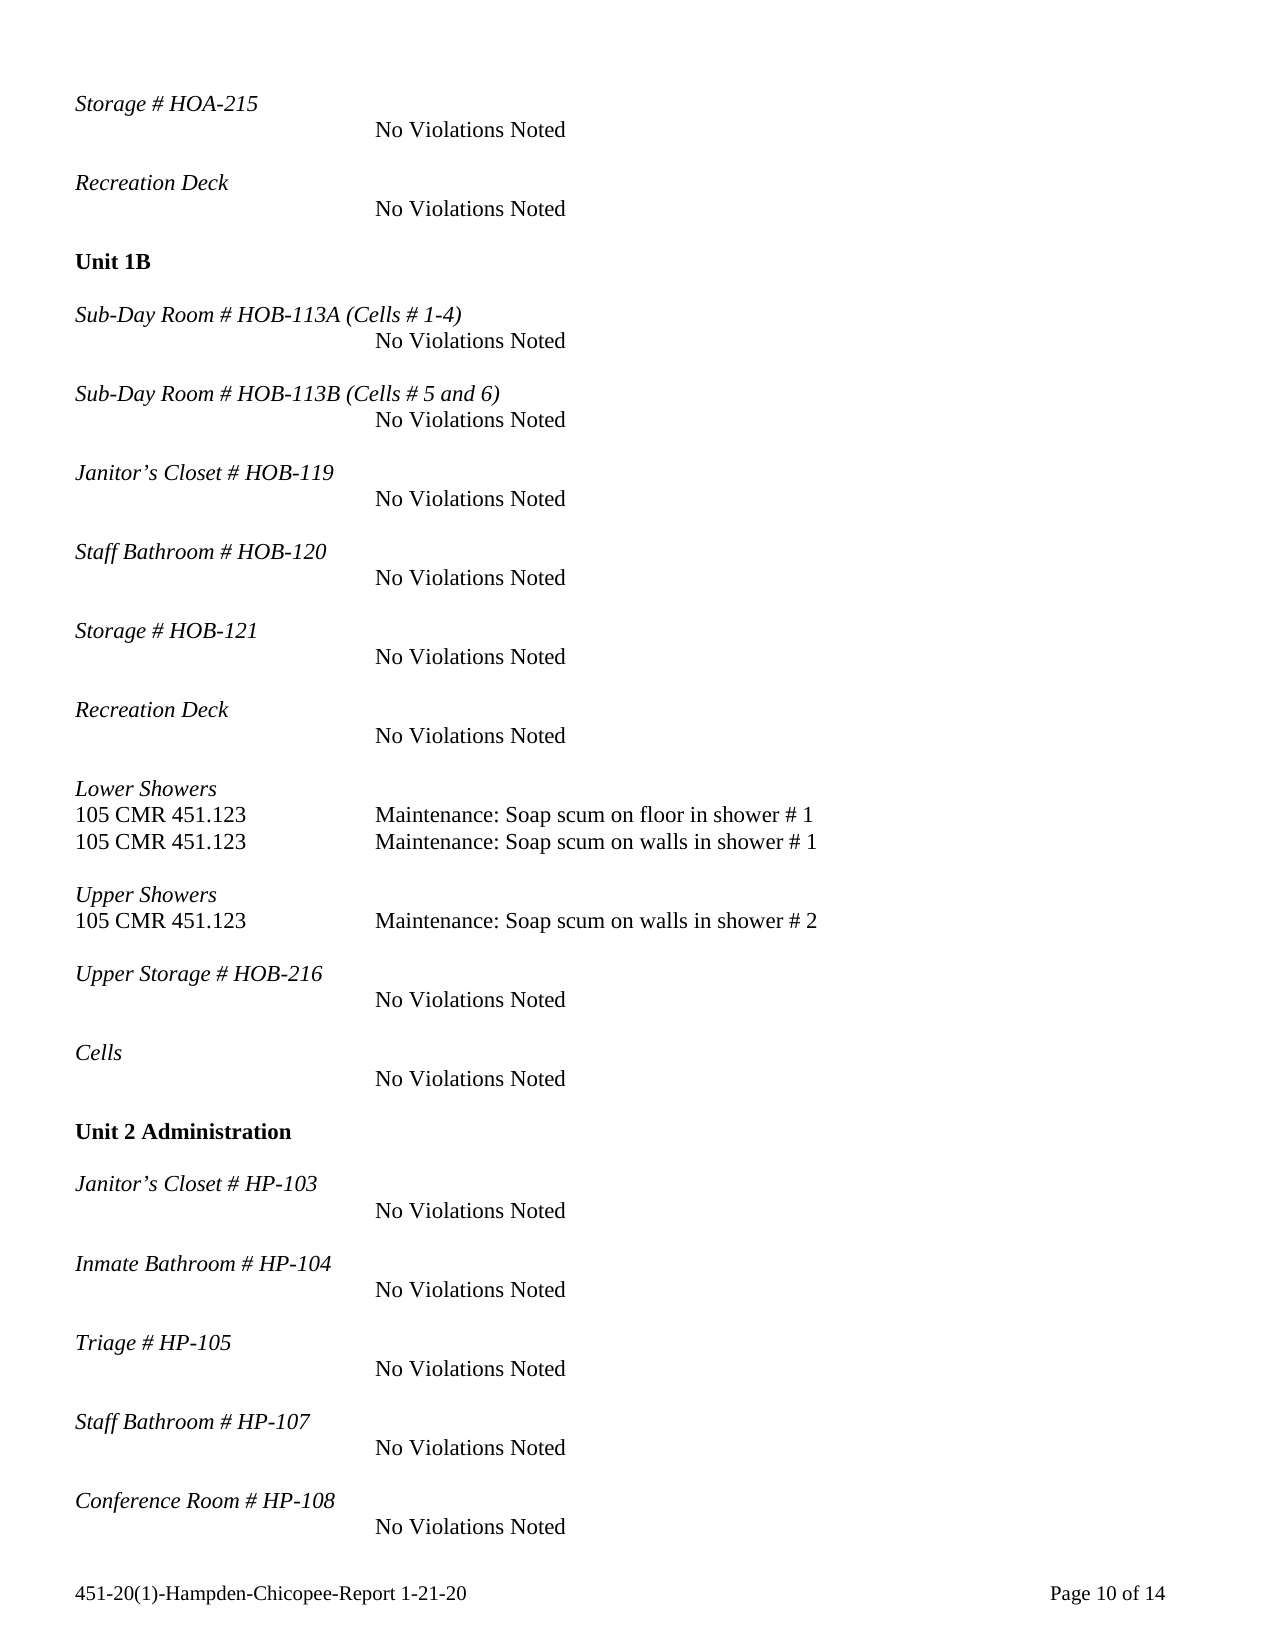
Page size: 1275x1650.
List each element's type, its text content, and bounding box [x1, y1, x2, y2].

text No Violations Noted [75, 1355, 1200, 1381]
text Conference Room # HP-108 [75, 1487, 1200, 1513]
text No Violations Noted [75, 116, 1200, 143]
text No Violations Noted [75, 1513, 1200, 1539]
text No Violations Noted [75, 406, 1200, 433]
text Unit 1B [75, 248, 1200, 274]
text Janitor’s Closet # HOB-119 [75, 459, 1200, 485]
text No Violations Noted [75, 1434, 1200, 1460]
text Upper Storage # HOB-216 [75, 960, 1200, 986]
text 105 CMR 451.123 Maintenance: Soap scum on walls in shower # 1 [75, 828, 1200, 854]
text Recreation Deck [75, 696, 1200, 722]
text Staff Bathroom # HP-107 [75, 1408, 1200, 1434]
text No Violations Noted [75, 643, 1200, 670]
text No Violations Noted [75, 1065, 1200, 1091]
text No Violations Noted [75, 195, 1200, 222]
text Storage # HOB-121 [75, 617, 1200, 643]
text No Violations Noted [75, 1197, 1200, 1223]
text No Violations Noted [75, 722, 1200, 749]
text Lower Showers [75, 775, 1200, 802]
text 105 CMR 451.123 Maintenance: Soap scum on floor in shower # 1 [75, 802, 1200, 828]
text Staff Bathroom # HOB-120 [75, 538, 1200, 564]
text 105 CMR 451.123 Maintenance: Soap scum on walls in shower # 2 [75, 907, 1200, 933]
text Recreation Deck [75, 169, 1200, 195]
text Triage # HP-105 [75, 1329, 1200, 1355]
text No Violations Noted [75, 485, 1200, 512]
text Unit 2 Administration [75, 1118, 1200, 1144]
text No Violations Noted [75, 1276, 1200, 1302]
text No Violations Noted [75, 564, 1200, 591]
text Sub-Day Room # HOB-113A (Cells # 1-4) [75, 301, 1200, 327]
text Sub-Day Room # HOB-113B (Cells # 5 and 6) [75, 380, 1200, 406]
text No Violations Noted [75, 327, 1200, 353]
text Cells [75, 1039, 1200, 1065]
text Upper Showers [75, 881, 1200, 907]
text No Violations Noted [75, 986, 1200, 1012]
text Janitor’s Closet # HP-103 [75, 1171, 1200, 1197]
text Storage # HOA-215 [75, 90, 1200, 116]
text Inmate Bathroom # HP-104 [75, 1249, 1200, 1276]
